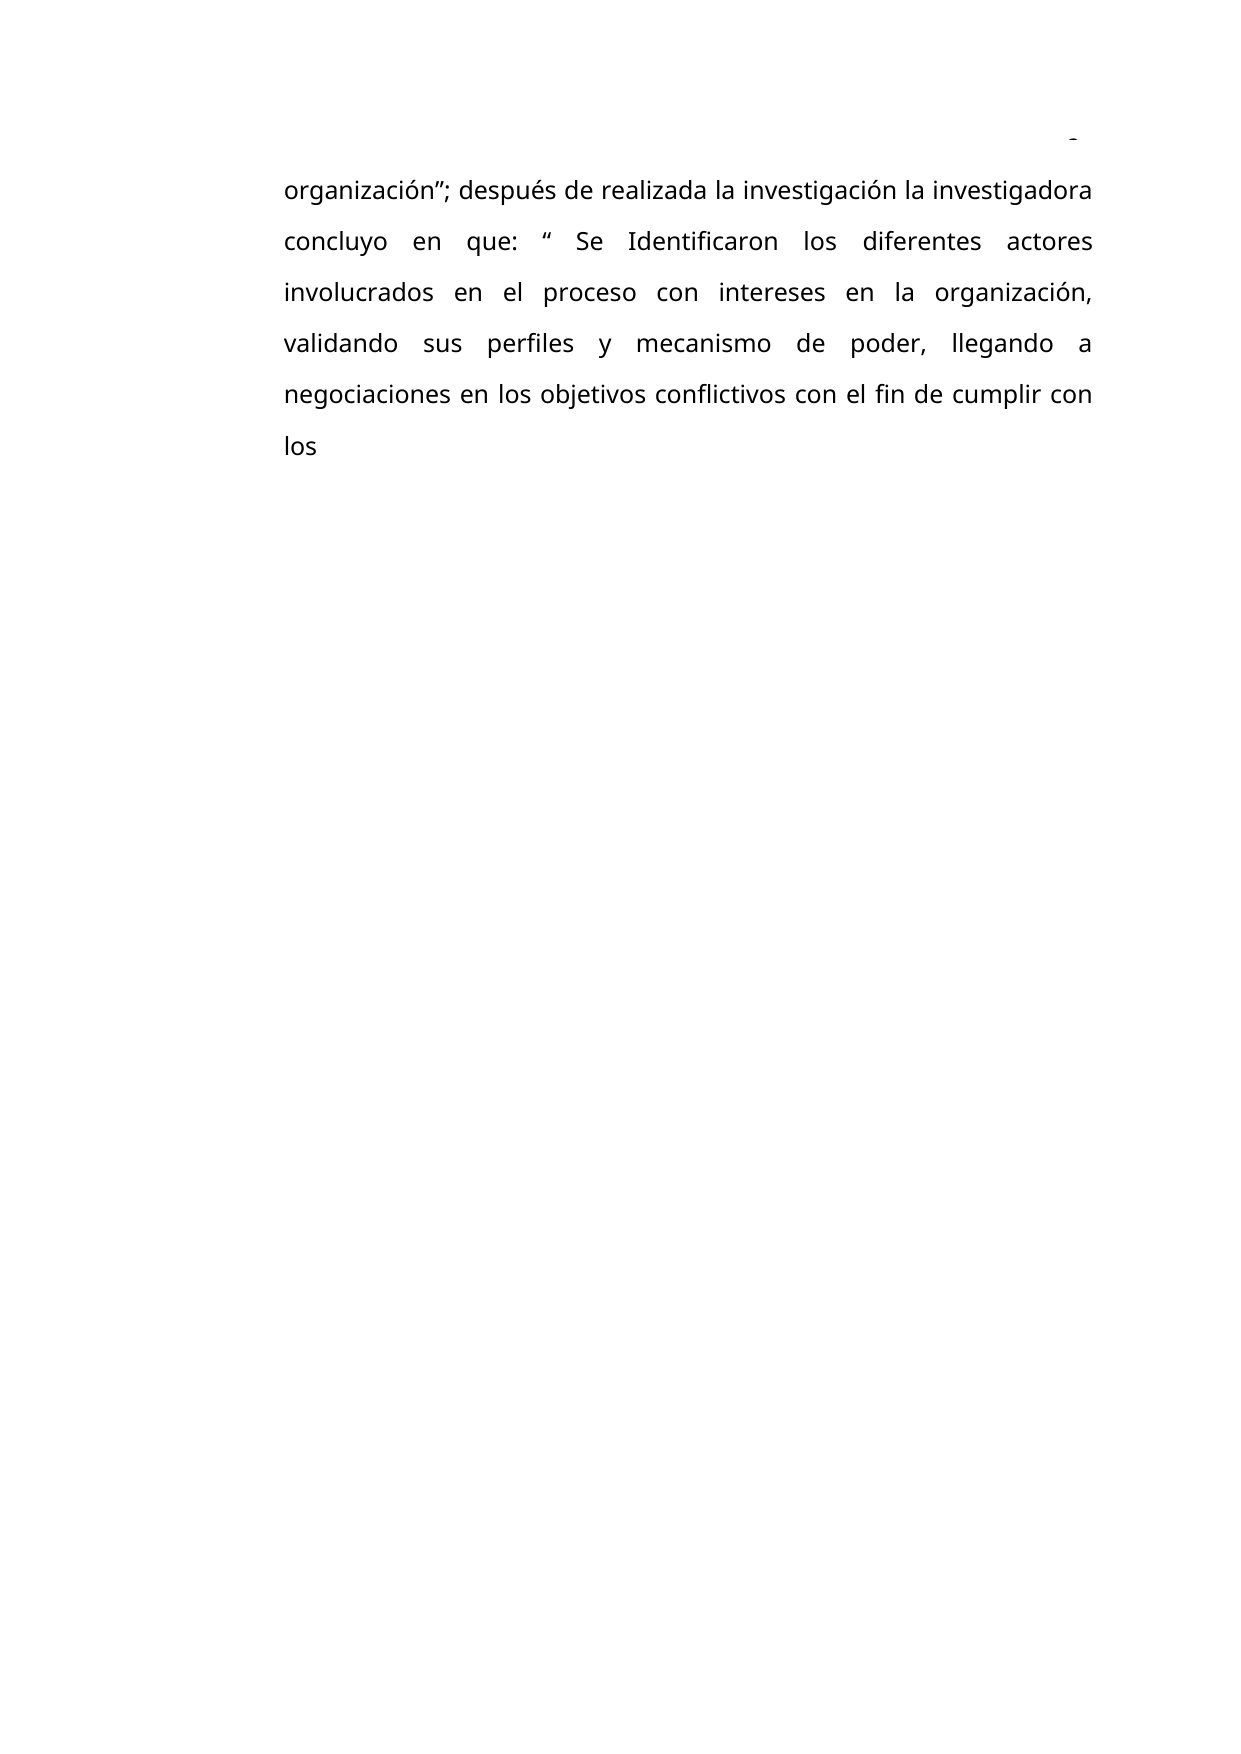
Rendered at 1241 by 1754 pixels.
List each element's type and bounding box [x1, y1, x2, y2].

text [283, 173, 1093, 462]
